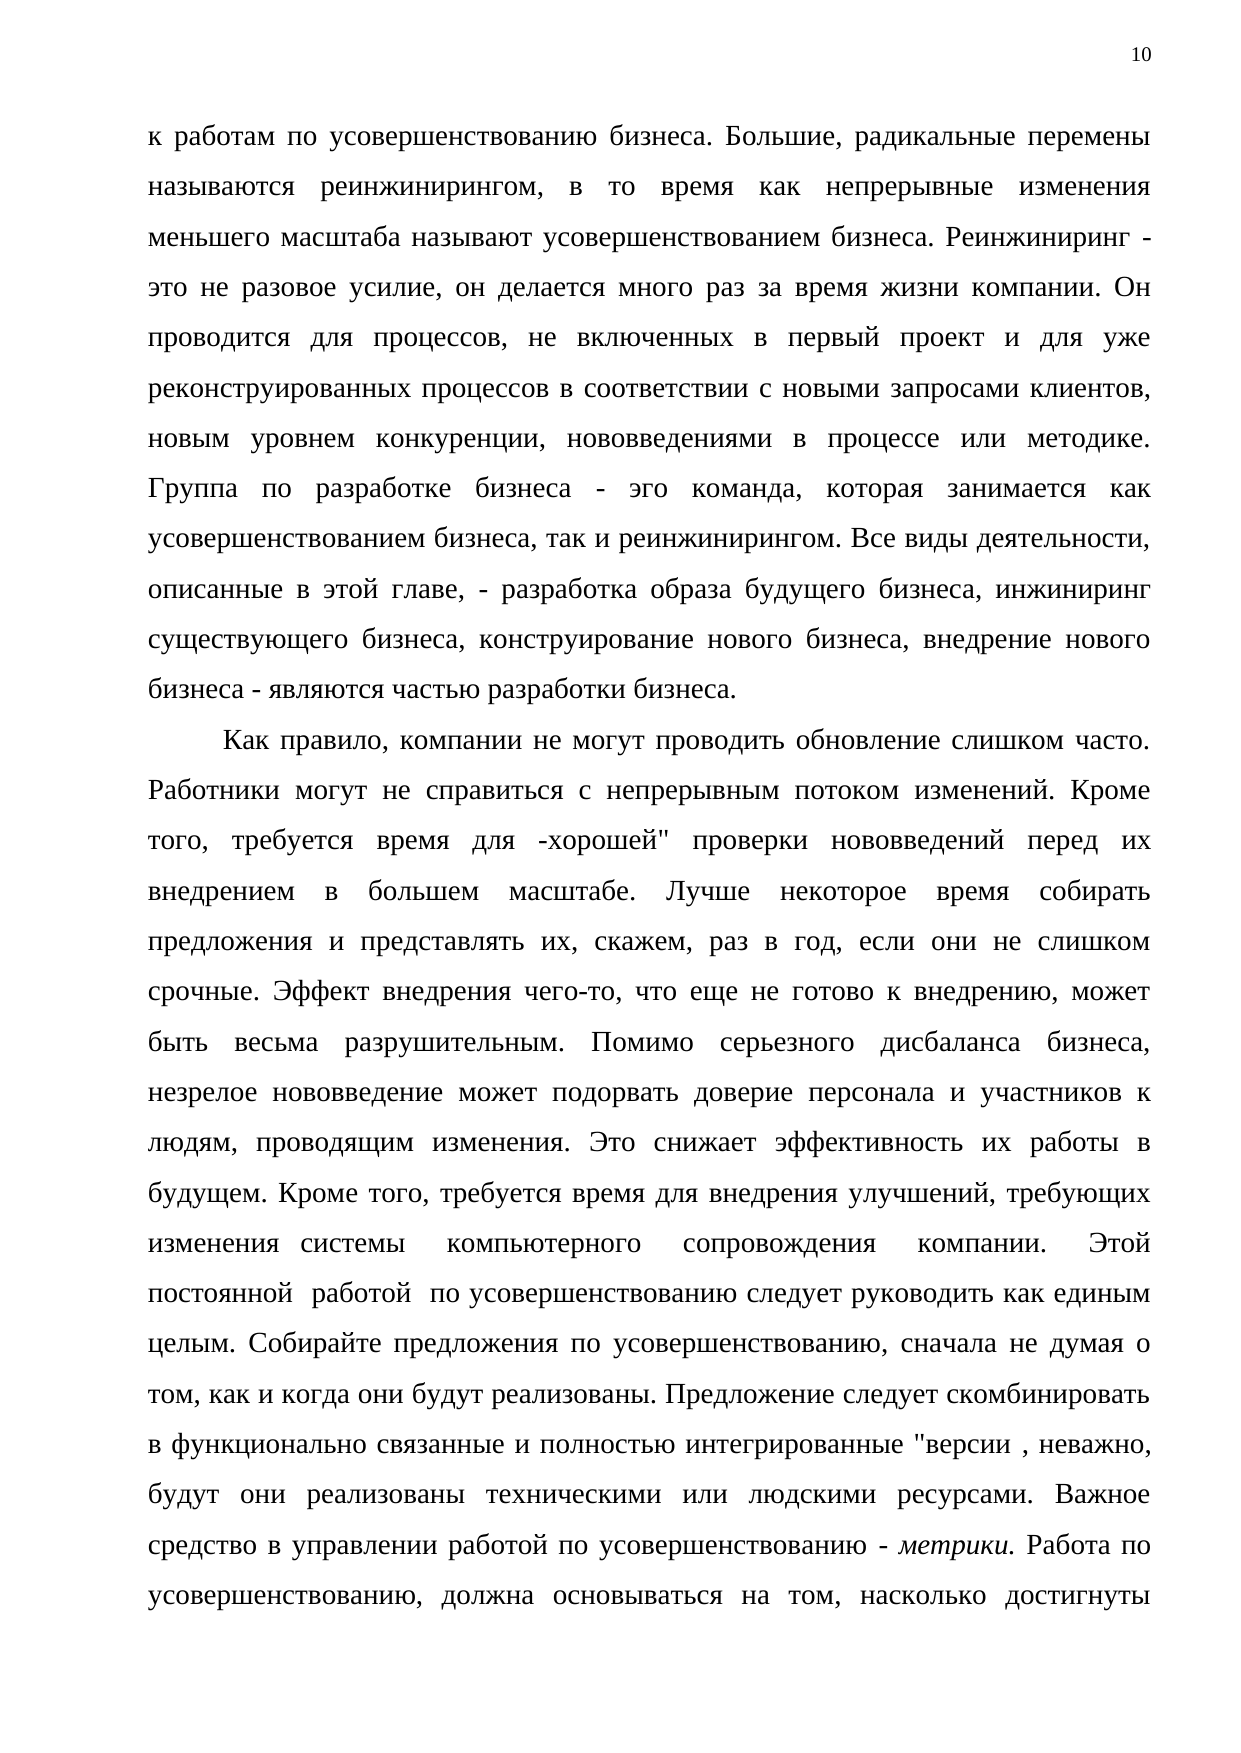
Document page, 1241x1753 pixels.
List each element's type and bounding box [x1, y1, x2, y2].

text [148, 722, 1152, 1611]
text [148, 118, 1152, 705]
